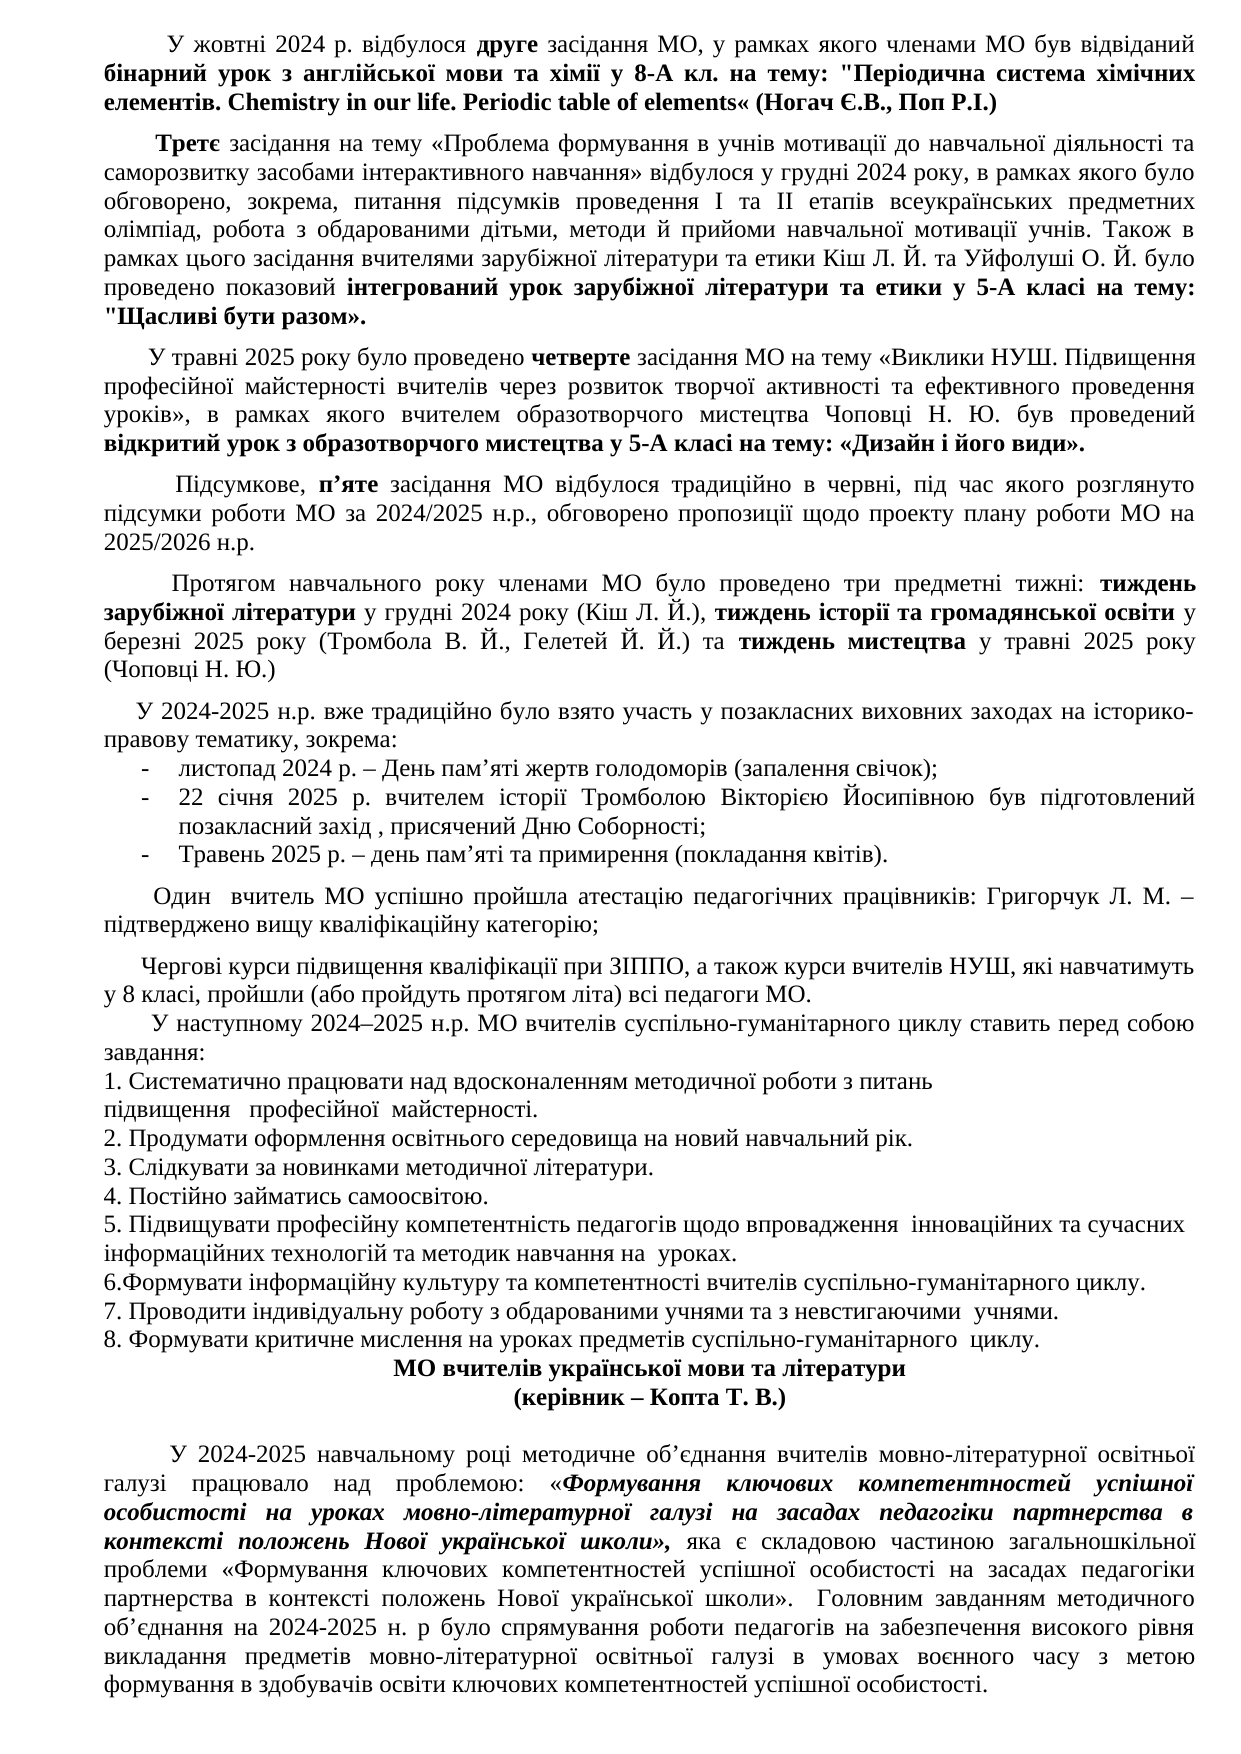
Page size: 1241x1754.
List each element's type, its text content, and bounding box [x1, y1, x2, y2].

text 8. Формувати критичне мислення на уроках предметів суспільно-гуманітарного циклу. [103, 1324, 1196, 1353]
text Протягом навчального року членами МО було проведено три предметні тижні: тиждень зарубіжної літератури у грудні 2024 року (Кіш Л. Й.), тиждень історії та громадянської освіти у березні 2025 року (Тромбола В. Й., Гелетей Й. Й.) та тиждень мистецтва у травні 2025 року (Чоповці Н. Ю.) [103, 568, 1196, 683]
list 22 січня 2025 р. вчителем історії Тромболою Вікторією Йосипівною був підготовлений позакласний захід , присячений Дню Соборності; [141, 782, 1196, 839]
text У травні 2025 року було проведено четверте засідання МО на тему «Виклики НУШ. Підвищення професійної майстерності вчителів через розвиток творчої активності та ефективного проведення уроків», в рамках якого вчителем образотворчого мистецтва Чоповці Н. Ю. був проведений відкритий урок з образотворчого мистецтва у 5-А класі на тему: «Дизайн і його види». [103, 342, 1196, 457]
text 6.Формувати інформаційну культуру та компетентності вчителів суспільно-гуманітарного циклу. [103, 1267, 1196, 1296]
text У наступному 2024–2025 н.р. МО вчителів суспільно-гуманітарного циклу ставить перед собою завдання: [103, 1008, 1196, 1066]
list Травень 2025 р. – день пам’яті та примирення (покладання квітів). [141, 839, 1196, 868]
text У жовтні 2024 р. відбулося друге засідання МО, у рамках якого членами МО був відвіданий бінарний урок з англійської мови та хімії у 8-А кл. на тему: "Періодична система хімічних елементів. Chemistry in our life. Periodic table of elements« (Ногач Є.В., Поп Р.І.) [103, 29, 1196, 116]
text (керівник – Копта Т. В.) [103, 1382, 1196, 1411]
text Один вчитель МО успішно пройшла атестацію педагогічних працівників: Григорчук Л. М. – підтверджено вищу кваліфікаційну категорію; [103, 881, 1196, 938]
text У 2024-2025 навчальному році методичне об’єднання вчителів мовно-літературної освітньої галузі працювало над проблемою: «Формування ключових компетентностей успішної особистості на уроках мовно-літературної галузі на засадах педагогіки партнерства в контексті положень Нової української школи», яка є складовою частиною загальношкільної проблеми «Формування ключових компетентностей успішної особистості на засадах педагогіки партнерства в контексті положень Нової української школи». Головним завданням методичного об’єднання на 2024-2025 н. р було спрямування роботи педагогів на забезпечення високого рівня викладання предметів мовно-літературної освітньої галузі в умовах воєнного часу з метою формування в здобувачів освіти ключових компетентностей успішної особистості. [103, 1439, 1196, 1698]
text 1. Систематично працювати над вдосконаленням методичної роботи з питань підвищення професійної майстерності. [103, 1066, 1196, 1123]
text У 2024-2025 н.р. вже традиційно було взято участь у позакласних виховних заходах на історико-правову тематику, зокрема: [103, 696, 1196, 753]
text Чергові курси підвищення кваліфікації при ЗІППО, а також курси вчителів НУШ, які навчатимуть у 8 класі, пройшли (або пройдуть протягом літа) всі педагоги МО. [103, 951, 1196, 1008]
text 5. Підвищувати професійну компетентність педагогів щодо впровадження інноваційних та сучасних інформаційних технологій та методик навчання на уроках. [103, 1209, 1196, 1267]
text Підсумкове, п’яте засідання МО відбулося традиційно в червні, під час якого розглянуто підсумки роботи МО за 2024/2025 н.р., обговорено пропозиції щодо проекту плану роботи МО на 2025/2026 н.р. [103, 469, 1196, 556]
text МО вчителів української мови та літератури [103, 1353, 1196, 1382]
text Третє засідання на тему «Проблема формування в учнів мотивації до навчальної діяльності та саморозвитку засобами інтерактивного навчання» відбулося у грудні 2024 року, в рамках якого було обговорено, зокрема, питання підсумків проведення І та ІІ етапів всеукраїнських предметних олімпіад, робота з обдарованими дітьми, методи й прийоми навчальної мотивації учнів. Також в рамках цього засідання вчителями зарубіжної літератури та етики Кіш Л. Й. та Уйфолуші О. Й. було проведено показовий інтегрований урок зарубіжної літератури та етики у 5-А класі на тему: "Щасливі бути разом». [103, 128, 1196, 329]
text 3. Слідкувати за новинками методичної літератури. [103, 1152, 1196, 1181]
text 2. Продумати оформлення освітнього середовища на новий навчальний рік. [103, 1123, 1196, 1152]
text 4. Постійно займатись самоосвітою. [103, 1181, 1196, 1209]
text 7. Проводити індивідуальну роботу з обдарованими учнями та з невстигаючими учнями. [103, 1296, 1196, 1324]
list листопад 2024 р. – День пам’яті жертв голодоморів (запалення свічок); [141, 753, 1196, 782]
